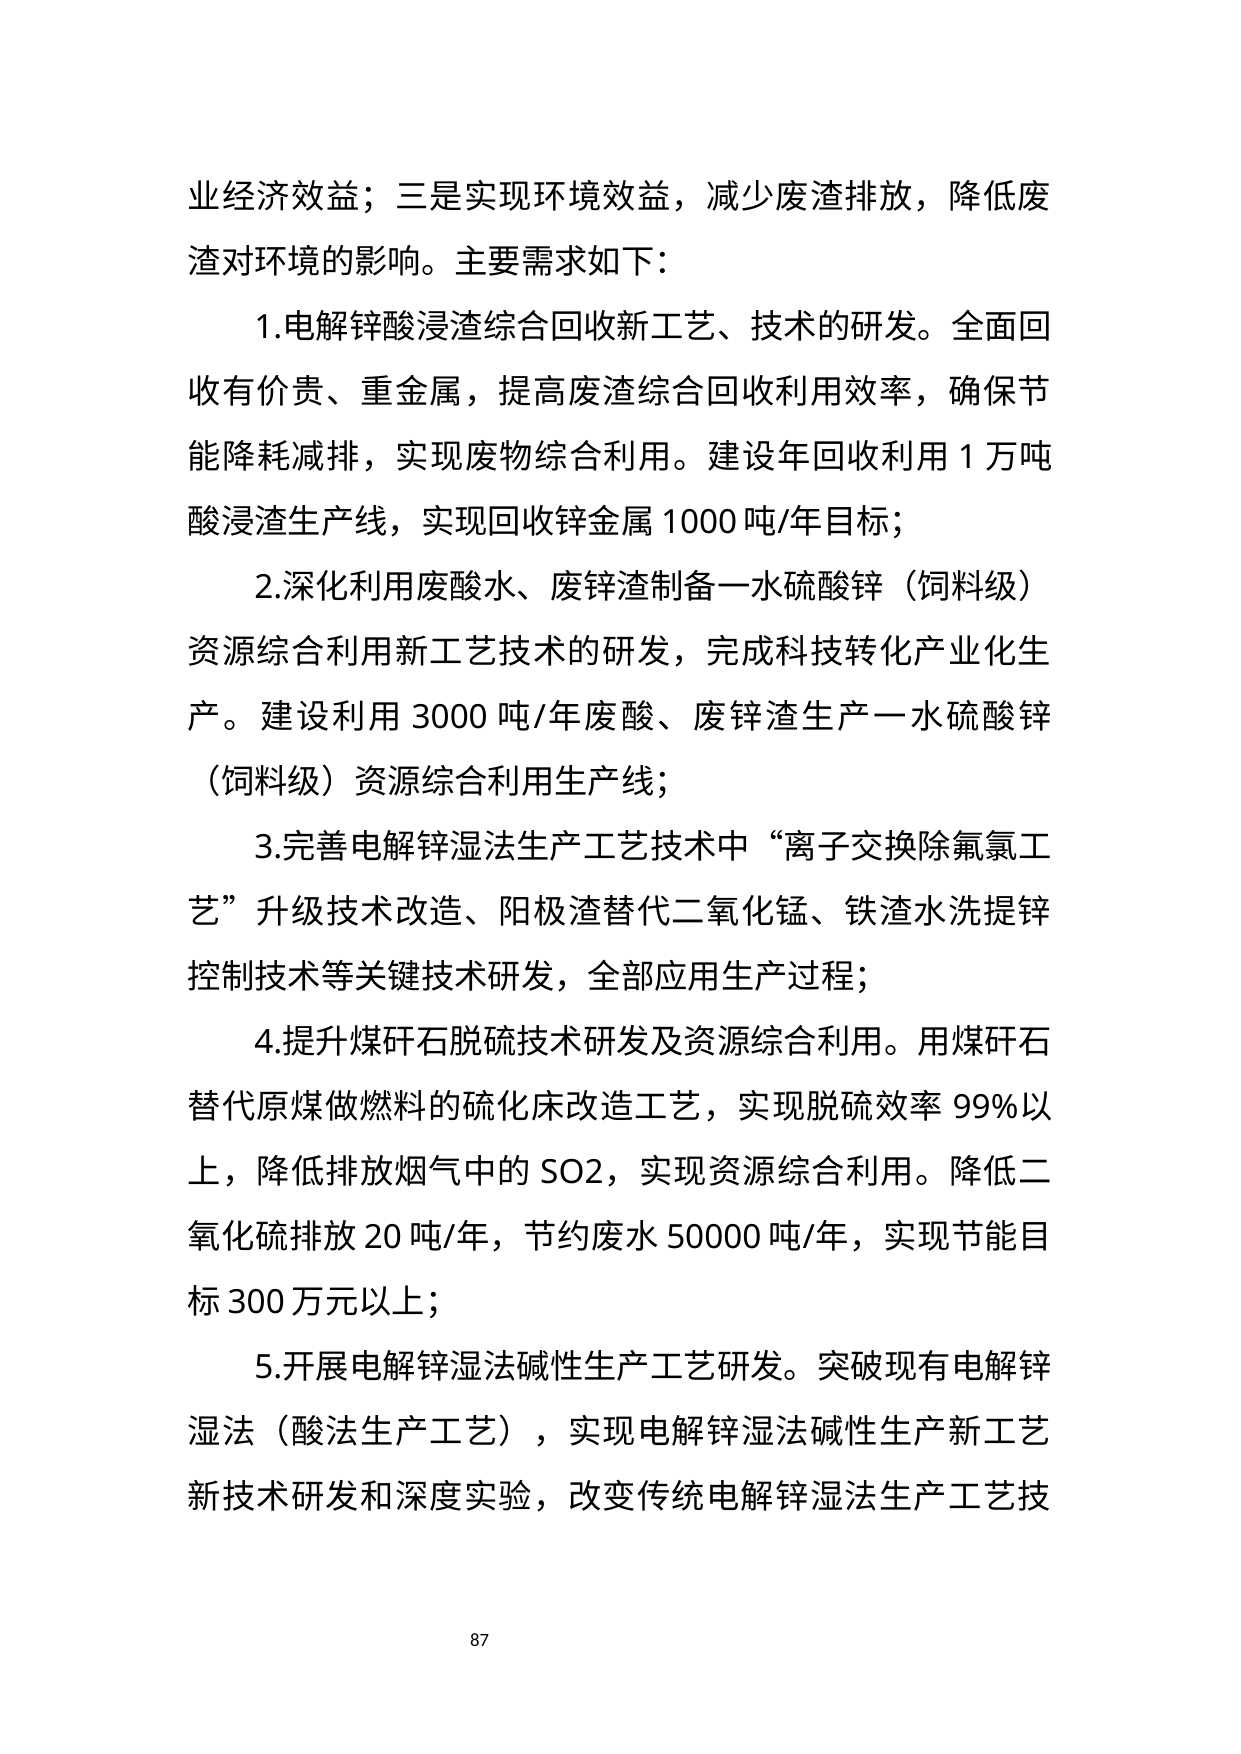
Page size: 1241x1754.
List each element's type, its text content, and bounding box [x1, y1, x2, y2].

text 2.深化利用废酸水、废锌渣制备一水硫酸锌（饲料级）资源综合利用新工艺技术的研发，完成科技转化产业化生产。建设利用3000吨/年废酸、废锌渣生产一水硫酸锌（饲料级）资源综合利用生产线； [187, 552, 1053, 812]
text 4.提升煤矸石脱硫技术研发及资源综合利用。用煤矸石替代原煤做燃料的硫化床改造工艺，实现脱硫效率99%以上，降低排放烟气中的SO2，实现资源综合利用。降低二氧化硫排放20吨/年，节约废水50000吨/年，实现节能目标300万元以上； [187, 1007, 1053, 1332]
text 3.完善电解锌湿法生产工艺技术中“离子交换除氟氯工艺”升级技术改造、阳极渣替代二氧化锰、铁渣水洗提锌控制技术等关键技术研发，全部应用生产过程； [187, 812, 1053, 1007]
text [187, 162, 1053, 292]
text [187, 1332, 1053, 1527]
text 1.电解锌酸浸渣综合回收新工艺、技术的研发。全面回收有价贵、重金属，提高废渣综合回收利用效率，确保节能降耗减排，实现废物综合利用。建设年回收利用1万吨酸浸渣生产线，实现回收锌金属1000吨/年目标； [187, 292, 1053, 552]
